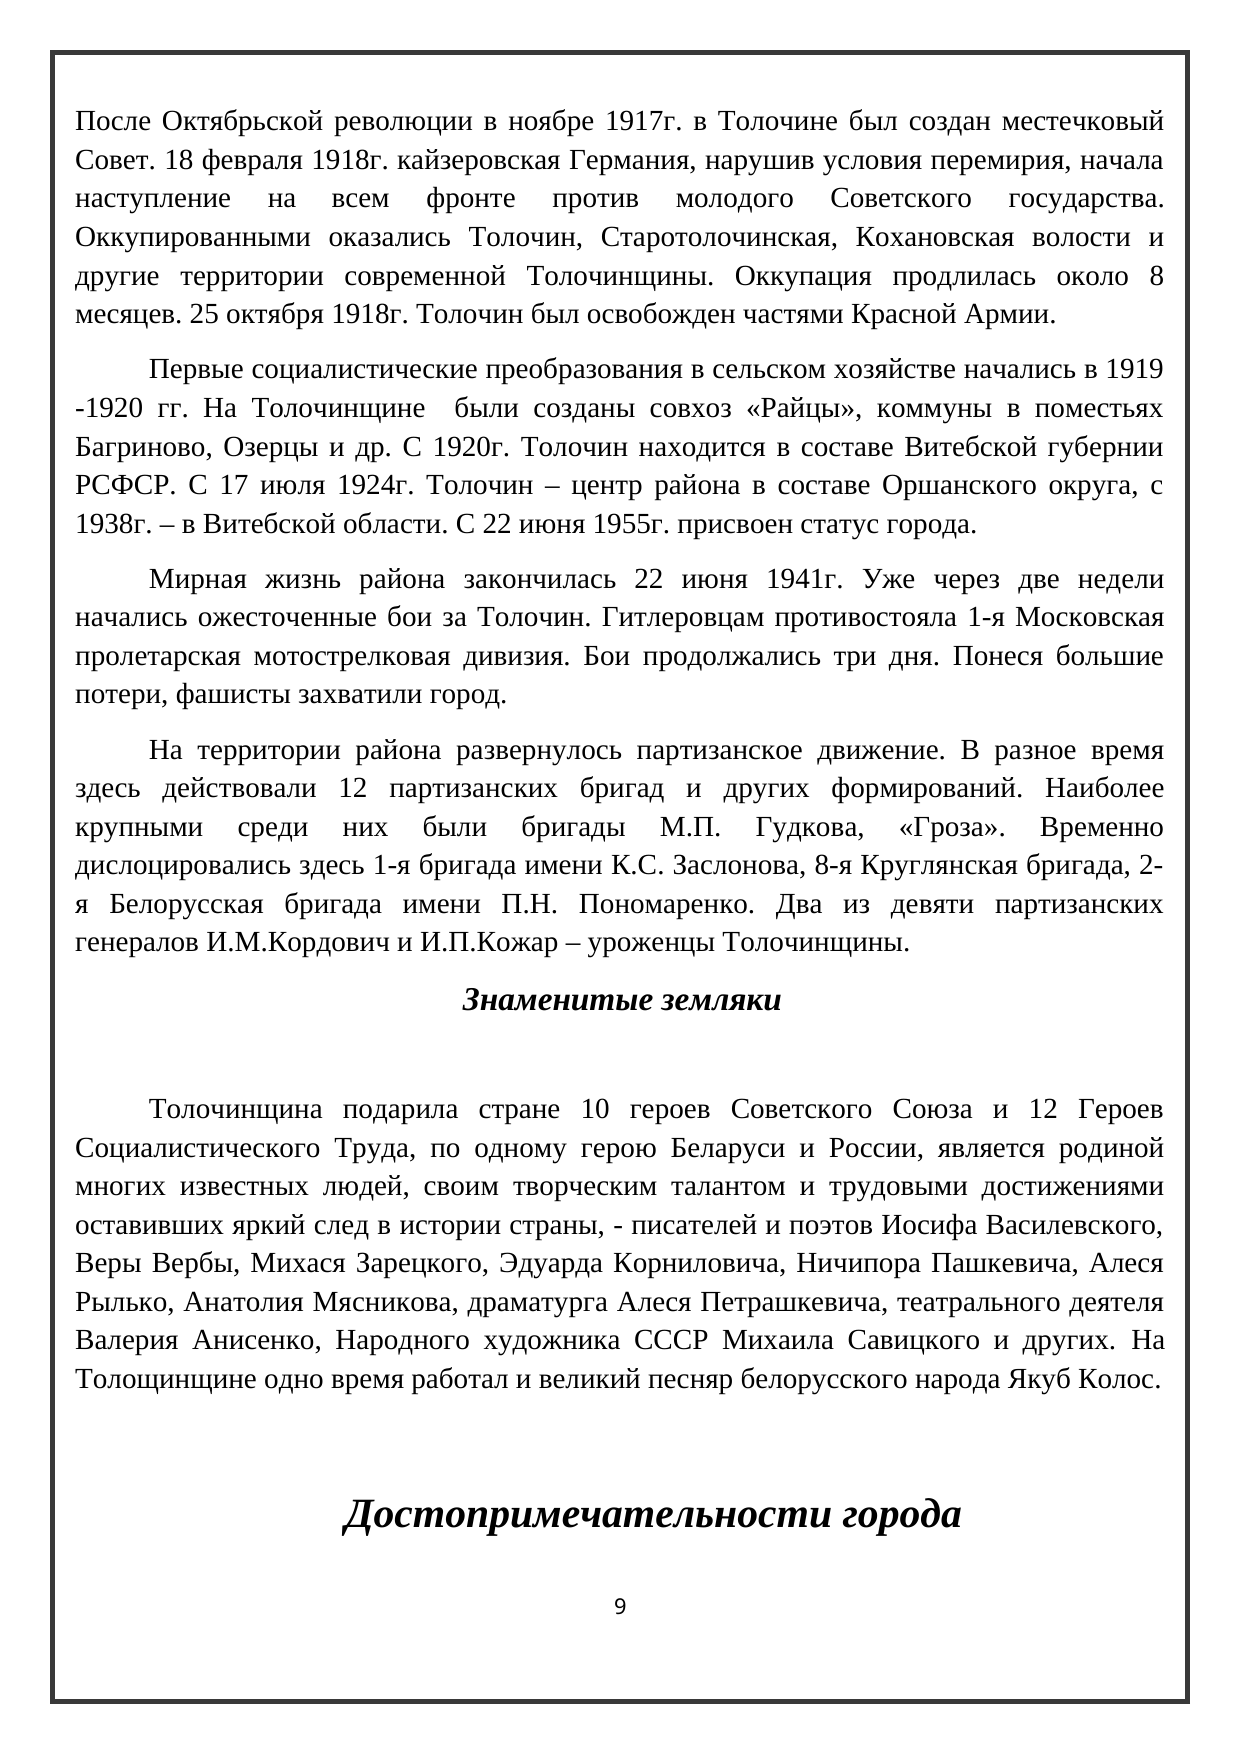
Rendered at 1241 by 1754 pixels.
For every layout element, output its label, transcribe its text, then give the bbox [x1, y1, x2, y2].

text Первые социалистические преобразования в сельском хозяйстве начались в 1919 -1920 гг. На Толочинщине были созданы совхоз «Райцы», коммуны в поместьях Багриново, Озерцы и др. С 1920г. Толочин находится в составе Витебской губернии РСФСР. С 17 июля 1924г. Толочин – центр района в составе Оршанского округа, с 1938г. – в Витебской области. С 22 июня 1955г. присвоен статус города. [75, 352, 1165, 539]
text Знаменитые земляки [75, 980, 1165, 1018]
text На территории района развернулось партизанское движение. В разное время здесь действовали 12 партизанских бригад и других формирований. Наиболее крупными среди них были бригады М.П. Гудкова, «Гроза». Временно дислоцировались здесь 1-я бригада имени К.С. Заслонова, 8-я Круглянская бригада, 2-я Белорусская бригада имени П.Н. Пономаренко. Два из девяти партизанских генералов И.М.Кордович и И.П.Кожар – уроженцы Толочинщины. [75, 732, 1165, 958]
text Достопримечательности города [75, 1488, 1165, 1536]
text Мирная жизнь района закончилась 22 июня 1941г. Уже через две недели начались ожесточенные бои за Толочин. Гитлеровцам противостояла 1-я Московская пролетарская мотострелковая дивизия. Бои продолжались три дня. Понеся большие потери, фашисты захватили город. [75, 561, 1165, 710]
text После Октябрьской революции в ноябре 1917г. в Толочине был создан местечковый Совет. 18 февраля 1918г. кайзеровская Германия, нарушив условия перемирия, начала наступление на всем фронте против молодого Советского государства. Оккупированными оказались Толочин, Старотолочинская, Кохановская волости и другие территории современной Толочинщины. Оккупация продлилась около 8 месяцев. 25 октября 1918г. Толочин был освобожден частями Красной Армии. [75, 103, 1165, 330]
text Толочинщина подарила стране 10 героев Советского Союза и 12 Героев Социалистического Труда, по одному герою Беларуси и России, является родиной многих известных людей, своим творческим талантом и трудовыми достижениями оставивших яркий след в истории страны, - писателей и поэтов Иосифа Василевского, Веры Вербы, Михася Зарецкого, Эдуарда Корниловича, Ничипора Пашкевича, Алеся Рылько, Анатолия Мясникова, драматурга Алеся Петрашкевича, театрального деятеля Валерия Анисенко, Народного художника СССР Михаила Савицкого и других. На Толощинщине одно время работал и великий песняр белорусского народа Якуб Колос. [75, 1091, 1165, 1394]
